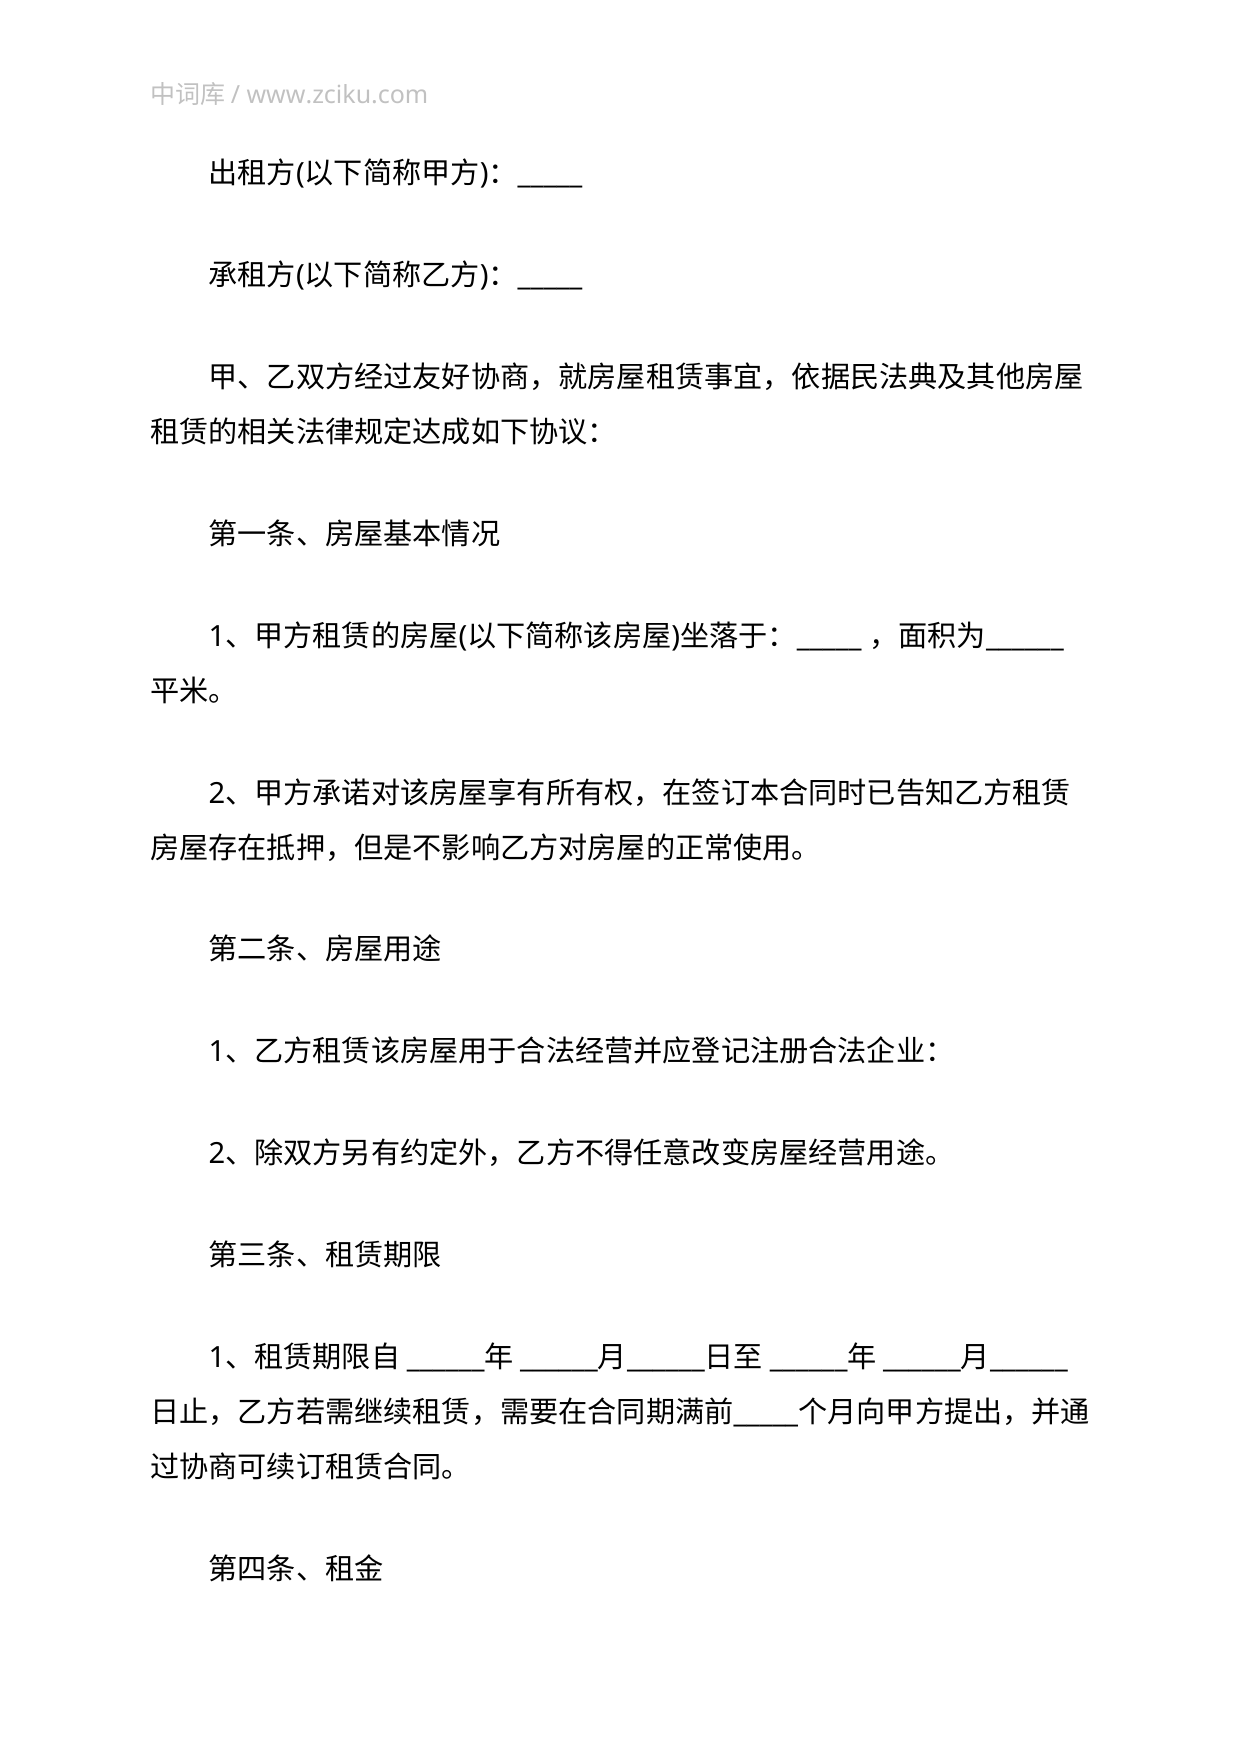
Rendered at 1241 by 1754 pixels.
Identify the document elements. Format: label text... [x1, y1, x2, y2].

text 出租方(以下简称甲方)：_____ [150, 150, 1090, 192]
text 第三条、租赁期限 [150, 1232, 1090, 1274]
text 1、乙方租赁该房屋用于合法经营并应登记注册合法企业： [150, 1028, 1090, 1070]
text 甲、乙双方经过友好协商，就房屋租赁事宜，依据民法典及其他房屋租赁的相关法律规定达成如下协议： [150, 354, 1090, 451]
text 第二条、房屋用途 [150, 926, 1090, 968]
text 2、甲方承诺对该房屋享有所有权，在签订本合同时已告知乙方租赁房屋存在抵押，但是不影响乙方对房屋的正常使用。 [150, 769, 1090, 866]
text 第四条、租金 [150, 1545, 1090, 1587]
text 1、甲方租赁的房屋(以下简称该房屋)坐落于：_____ ，面积为______平米。 [150, 612, 1090, 710]
text 承租方(以下简称乙方)：_____ [150, 252, 1090, 294]
text 2、除双方另有约定外，乙方不得任意改变房屋经营用途。 [150, 1130, 1090, 1172]
text 第一条、房屋基本情况 [150, 511, 1090, 553]
text 1、租赁期限自 ______年 ______月______日至 ______年 ______月______日止，乙方若需继续租赁，需要在合同期满前_____个月向甲方提出，并通过协商可续订租赁合同。 [150, 1333, 1090, 1486]
